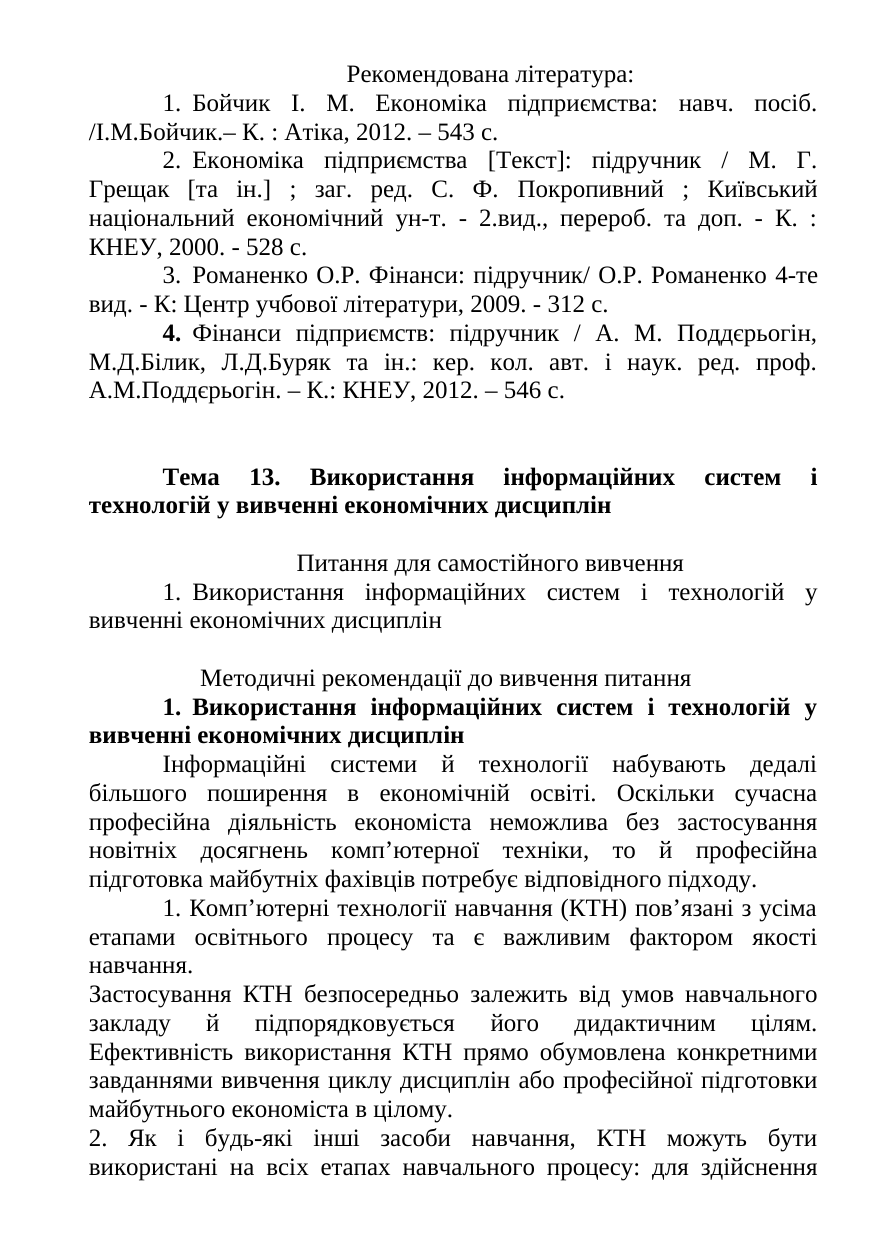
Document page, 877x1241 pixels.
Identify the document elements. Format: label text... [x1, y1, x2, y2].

list Фінанси підприємств: підручник / А. М. Поддєрьогін, М.Д.Білик, Л.Д.Буряк та ін.: кер. кол. авт. і наук. ред. проф. А.М.Поддєрьогін. – К.: КНЕУ, 2012. – 546 с. [89, 318, 818, 404]
list Рекомендована література: [89, 59, 818, 88]
list Романенко О.Р. Фінанси: підручник/ О.Р. Романенко 4-те вид. - К: Центр учбової літератури, 2009. - 312 с. [89, 260, 818, 318]
list Тема 13. Використання інформаційних систем і технологій у вивченні економічних дисциплін [89, 462, 818, 519]
list Використання інформаційних систем і технологій у вивченні економічних дисциплін [89, 577, 818, 634]
list Бойчик І. М. Економіка підприємства: навч. посіб. /І.М.Бойчик.– К. : Атіка, 2012. – 543 с. [89, 88, 818, 145]
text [89, 1123, 818, 1180]
list Питання для самостійного вивчення [89, 548, 818, 577]
text Інформаційні системи й технології набувають дедалі більшого поширення в економічній освіті. Оскільки сучасна професійна діяльність економіста неможлива без застосування новітніх досягнень комп’ютерної техніки, то й професійна підготовка майбутніх фахівців потребує відповідного підходу. [89, 749, 818, 893]
list Економіка підприємства [Текст]: підручник / М. Г. Грещак [та ін.] ; заг. ред. С. Ф. Покропивний ; Київський національний економічний ун-т. - 2.вид., перероб. та доп. - К. : КНЕУ, 2000. - 528 с. [89, 145, 818, 260]
list Використання інформаційних систем і технологій у вивченні економічних дисциплін [89, 692, 818, 749]
text 1. Комп’ютерні технології навчання (КТН) пов’язані з усіма етапами освітнього процесу та є важливим фактором якості навчання. Застосування КТН безпосередньо залежить від умов навчального закладу й підпорядковується його дидактичним цілям. Ефективність використання КТН прямо обумовлена конкретними завданнями вивчення циклу дисциплін або професійної підготовки майбутнього економіста в цілому. [89, 893, 818, 1123]
list Методичні рекомендації до вивчення питання [200, 663, 818, 692]
